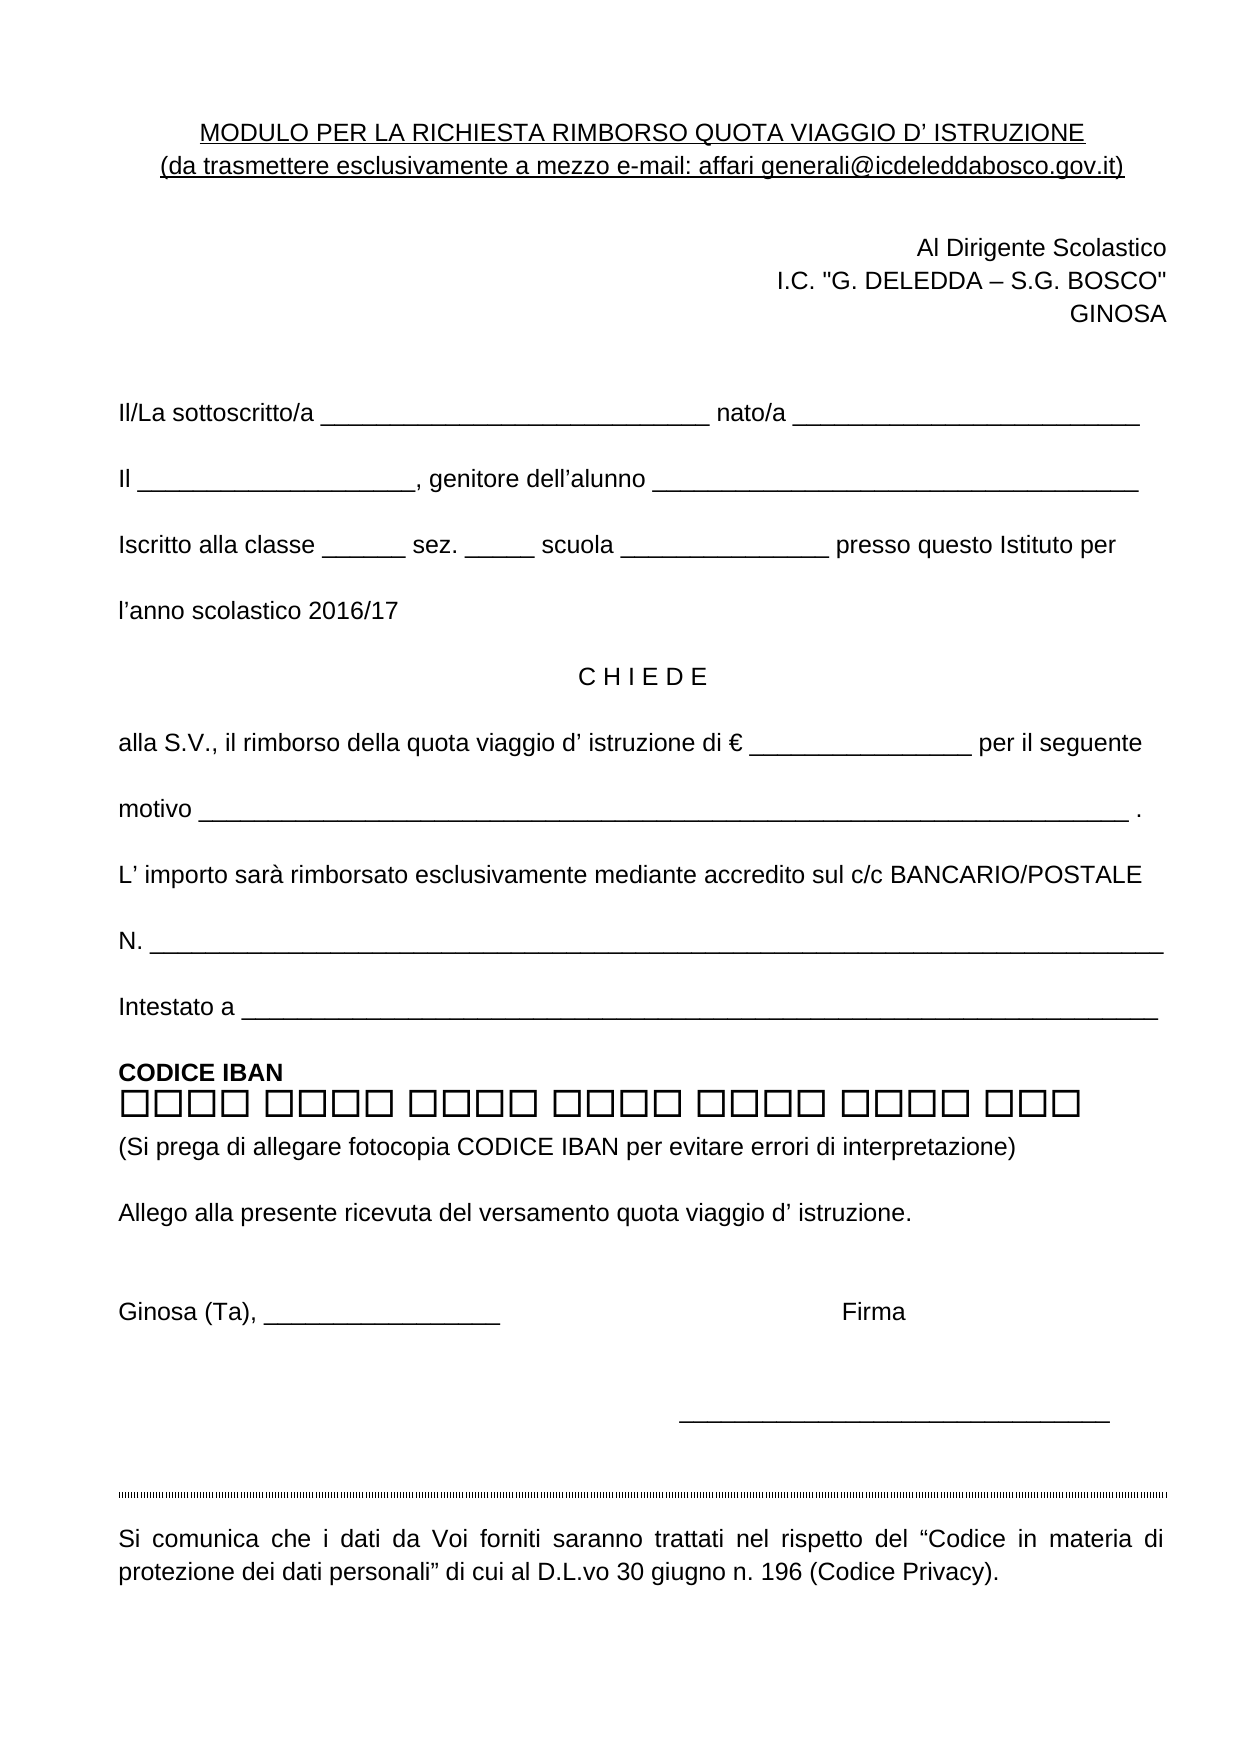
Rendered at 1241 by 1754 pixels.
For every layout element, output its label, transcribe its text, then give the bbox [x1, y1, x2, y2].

text Intestato a __________________________________________________________________ [118, 992, 1167, 1021]
text _______________________________ [679, 1395, 1167, 1424]
text (Si prega di allegare fotocopia CODICE IBAN per evitare errori di interpretazione) [118, 1132, 1167, 1161]
text MODULO PER LA RICHIESTA RIMBORSO QUOTA VIAGGIO D’ ISTRUZIONE [118, 118, 1167, 147]
text Si comunica che i dati da Voi forniti saranno trattati nel rispetto del “Codice in materia di protezione dei dati personali” di cui al D.L.vo 30 giugno n. 196 (Codice Privacy). [118, 1524, 1167, 1585]
text motivo ___________________________________________________________________ . [118, 794, 1167, 823]
text N. _________________________________________________________________________ [118, 926, 1167, 955]
text Al Dirigente Scolastico [118, 233, 1167, 262]
text alla S.V., il rimborso della quota viaggio d’ istruzione di € ________________ per il seguente [118, 728, 1167, 757]
text C H I E D E [118, 662, 1167, 691]
text CODICE IBAN [118, 1058, 1167, 1087]
text l’anno scolastico 2016/17 [118, 596, 1167, 625]
text I.C. "G. DELEDDA – S.G. BOSCO" [118, 266, 1167, 295]
text Ginosa (Ta), _________________ Firma [118, 1297, 1167, 1326]
text Il ____________________, genitore dell’alunno ___________________________________ [118, 464, 1167, 493]
text GINOSA [118, 299, 1167, 328]
text L’ importo sarà rimborsato esclusivamente mediante accredito sul c/c BANCARIO/POSTALE [118, 860, 1167, 889]
text Iscritto alla classe ______ sez. _____ scuola _______________ presso questo Istituto per [118, 530, 1167, 559]
text (da trasmettere esclusivamente a mezzo e-mail: affari generali@icdeleddabosco.gov.it) [118, 151, 1167, 180]
text Allego alla presente ricevuta del versamento quota viaggio d’ istruzione. [118, 1198, 1167, 1227]
text Il/La sottoscritto/a ____________________________ nato/a _________________________ [118, 398, 1167, 427]
